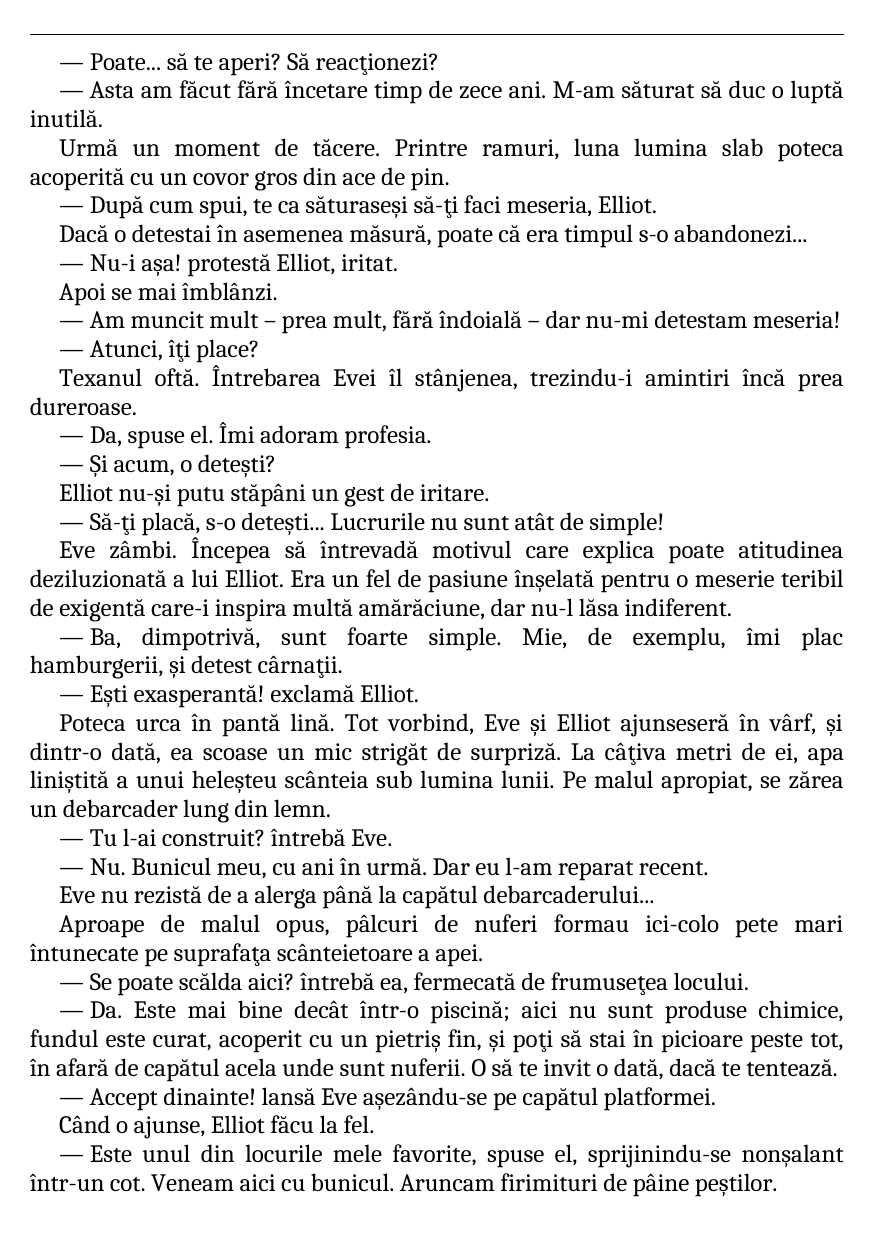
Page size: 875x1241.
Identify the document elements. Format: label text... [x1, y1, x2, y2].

text — Nu. Bunicul meu, cu ani în urmă. Dar eu l-am reparat recent. [29, 853, 844, 881]
text — După cum spui, te ca săturaseşi să-ţi faci meseria, Elliot. [29, 191, 844, 220]
text Texanul oftă. Întrebarea Evei îl stânjenea, trezindu-i amintiri încă prea dureroase. [29, 364, 844, 421]
text Apoi se mai îmblânzi. [29, 278, 844, 306]
text — Şi acum, o deteşti? [29, 450, 844, 479]
text Elliot nu-şi putu stăpâni un gest de iritare. [29, 479, 844, 508]
text — Da, spuse el. Îmi adoram profesia. [29, 421, 844, 450]
text — Tu l-ai construit? întrebă Eve. [29, 824, 844, 853]
text — Nu-i aşa! protestă Elliot, iritat. [29, 249, 844, 278]
text Dacă o detestai în asemenea măsură, poate că era timpul s-o abandonezi... [29, 220, 844, 249]
text — Asta am făcut fără încetare timp de zece ani. M-am săturat să duc o luptă inutilă. [29, 76, 844, 134]
text — Da. Este mai bine decât într-o piscină; aici nu sunt produse chimice, fundul este curat, acoperit cu un pietriş fin, şi poţi să stai în picioare peste tot, în afară de capătul acela unde sunt nuferii. O să te invit o dată, dacă te tentează. [29, 996, 844, 1083]
text Eve zâmbi. Începea să întrevadă motivul care explica poate atitudinea deziluzionată a lui Elliot. Era un fel de pasiune înşelată pentru o meserie teribil de exigentă care-i inspira multă amărăciune, dar nu-l lăsa indiferent. [29, 536, 844, 623]
text — Am muncit mult – prea mult, fără îndoială – dar nu-mi detestam meseria! [29, 306, 844, 335]
text Urmă un moment de tăcere. Printre ramuri, luna lumina slab poteca acoperită cu un covor gros din ace de pin. [29, 134, 844, 191]
text — Se poate scălda aici? întrebă ea, fermecată de frumuseţea locului. [29, 968, 844, 996]
text Când o ajunse, Elliot făcu la fel. [29, 1111, 844, 1140]
text Poteca urca în pantă lină. Tot vorbind, Eve şi Elliot ajunseseră în vârf, şi dintr-o dată, ea scoase un mic strigăt de surpriză. La câţiva metri de ei, apa liniştită a unui heleşteu scânteia sub lumina lunii. Pe malul apropiat, se zărea un debarcader lung din lemn. [29, 709, 844, 824]
text — Accept dinainte! lansă Eve aşezându-se pe capătul platformei. [29, 1083, 844, 1111]
text — Atunci, îţi place? [29, 335, 844, 364]
text — Să-ţi placă, s-o deteşti... Lucrurile nu sunt atât de simple! [29, 508, 844, 536]
text Eve nu rezistă de a alerga până la capătul debarcaderului... [29, 881, 844, 910]
text — Eşti exasperantă! exclamă Elliot. [29, 680, 844, 709]
text — Poate... să te aperi? Să reacţionezi? [29, 48, 844, 76]
text Aproape de malul opus, pâlcuri de nuferi formau ici-colo pete mari întunecate pe suprafaţa scânteietoare a apei. [29, 910, 844, 968]
text — Ba, dimpotrivă, sunt foarte simple. Mie, de exemplu, îmi plac hamburgerii, şi detest cârnaţii. [29, 623, 844, 680]
text — Este unul din locurile mele favorite, spuse el, sprijinindu-se nonşalant într-un cot. Veneam aici cu bunicul. Aruncam firimituri de pâine peştilor. [29, 1140, 844, 1198]
